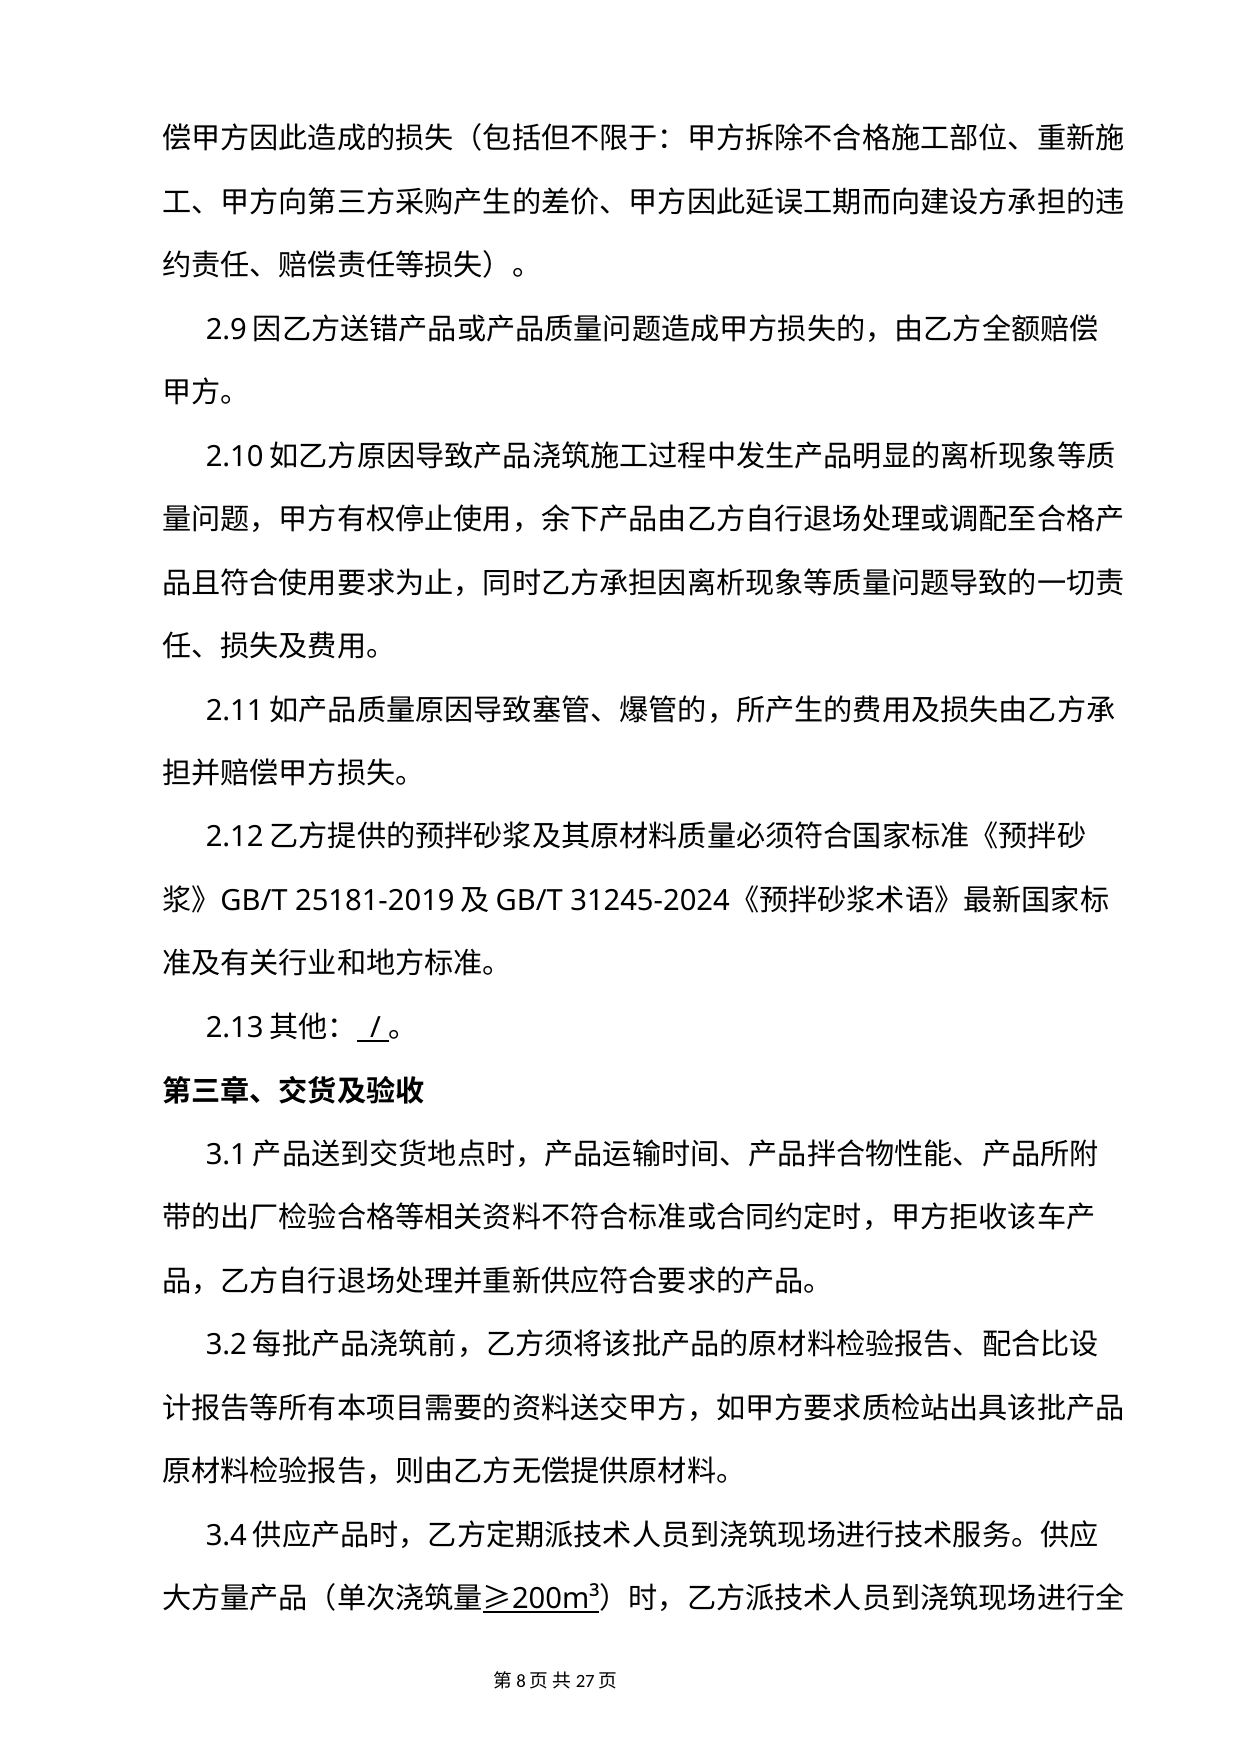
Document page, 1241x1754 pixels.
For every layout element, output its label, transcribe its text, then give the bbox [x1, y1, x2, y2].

list 2.9因乙方送错产品或产品质量问题造成甲方损失的，由乙方全额赔偿甲方。 [162, 305, 1124, 411]
list 3.2每批产品浇筑前，乙方须将该批产品的原材料检验报告、配合比设计报告等所有本项目需要的资料送交甲方，如甲方要求质检站出具该批产品原材料检验报告，则由乙方无偿提供原材料。 [162, 1321, 1124, 1490]
text 第三章、交货及验收 [162, 1067, 1124, 1109]
list 2.12乙方提供的预拌砂浆及其原材料质量必须符合国家标准《预拌砂浆》GB/T 25181-2019及GB/T 31245-2024《预拌砂浆术语》最新国家标准及有关行业和地方标准。 [162, 813, 1124, 982]
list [162, 1511, 1124, 1617]
list 2.11如产品质量原因导致塞管、爆管的，所产生的费用及损失由乙方承担并赔偿甲方损失。 [162, 686, 1124, 792]
list 3.1产品送到交货地点时，产品运输时间、产品拌合物性能、产品所附带的出厂检验合格等相关资料不符合标准或合同约定时，甲方拒收该车产品，乙方自行退场处理并重新供应符合要求的产品。 [162, 1131, 1124, 1300]
list 2.13其他： / 。 [162, 1003, 1124, 1046]
list 2.10如乙方原因导致产品浇筑施工过程中发生产品明显的离析现象等质量问题，甲方有权停止使用，余下产品由乙方自行退场处理或调配至合格产品且符合使用要求为止，同时乙方承担因离析现象等质量问题导致的一切责任、损失及费用。 [162, 432, 1124, 665]
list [162, 115, 1124, 284]
